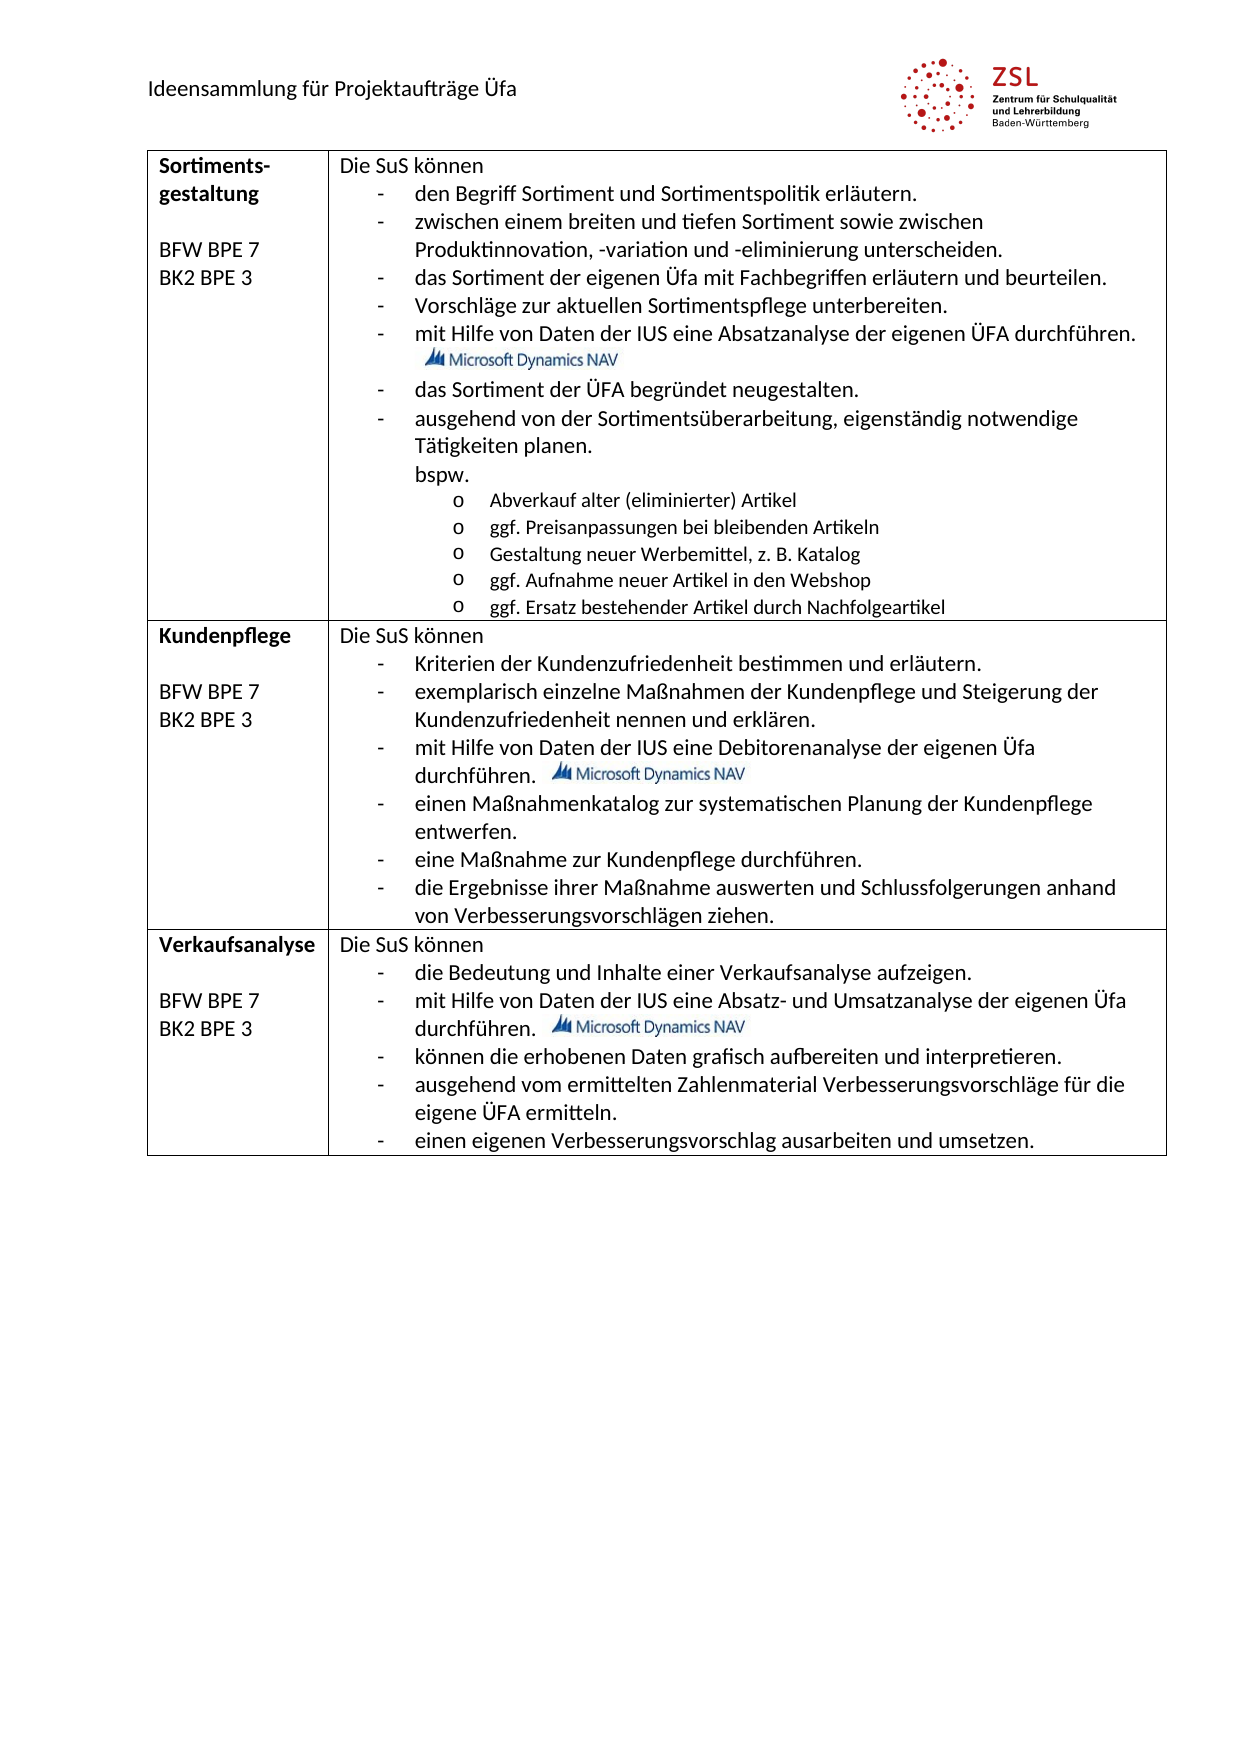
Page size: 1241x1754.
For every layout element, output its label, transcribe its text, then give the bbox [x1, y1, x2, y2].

picture [882, 40, 1135, 150]
table_cell Sortiments-gestaltung BFW BPE 7 BK2 BPE 3 [148, 151, 328, 620]
table_cell Kundenpflege BFW BPE 7 BK2 BPE 3 [148, 621, 328, 929]
table_cell Die SuS können die Bedeutung und Inhalte einer Verkaufsanalyse aufzeigen. mit Hilfe von Daten der IUS eine Absatz- und Umsatzanalyse der eigenen Üfa durchführen. können die erhobenen Daten grafisch aufbereiten und interpretieren. ausgehend vom ermittelten Zahlenmaterial Verbesserungsvorschläge für die eigene ÜFA ermitteln. einen eigenen Verbesserungsvorschlag ausarbeiten und umsetzen. [329, 930, 1166, 1154]
picture [414, 347, 629, 370]
picture [541, 1014, 756, 1037]
table_cell Die SuS können den Begriff Sortiment und Sortimentspolitik erläutern. zwischen einem breiten und tiefen Sortiment sowie zwischen Produktinnovation, -variation und -eliminierung unterscheiden. das Sortiment der eigenen Üfa mit Fachbegriffen erläutern und beurteilen. Vorschläge zur aktuellen Sortimentspflege unterbereiten. mit Hilfe von Daten der IUS eine Absatzanalyse der eigenen ÜFA durchführen. das Sortiment der ÜFA begründet neugestalten. ausgehend von der Sortimentsüberarbeitung, eigenständig notwendige Tätigkeiten planen. bspw. Abverkauf alter (eliminierter) Artikel ggf. Preisanpassungen bei bleibenden Artikeln Gestaltung neuer Werbemittel, z. B. Katalog ggf. Aufnahme neuer Artikel in den Webshop ggf. Ersatz bestehender Artikel durch Nachfolgeartikel [329, 151, 1166, 620]
table_cell Verkaufsanalyse BFW BPE 7 BK2 BPE 3 [148, 930, 328, 1154]
picture [541, 761, 756, 784]
table_cell Die SuS können Kriterien der Kundenzufriedenheit bestimmen und erläutern. exemplarisch einzelne Maßnahmen der Kundenpflege und Steigerung der Kundenzufriedenheit nennen und erklären. mit Hilfe von Daten der IUS eine Debitorenanalyse der eigenen Üfa durchführen. einen Maßnahmenkatalog zur systematischen Planung der Kundenpflege entwerfen. eine Maßnahme zur Kundenpflege durchführen. die Ergebnisse ihrer Maßnahme auswerten und Schlussfolgerungen anhand von Verbesserungsvorschlägen ziehen. [329, 621, 1166, 929]
